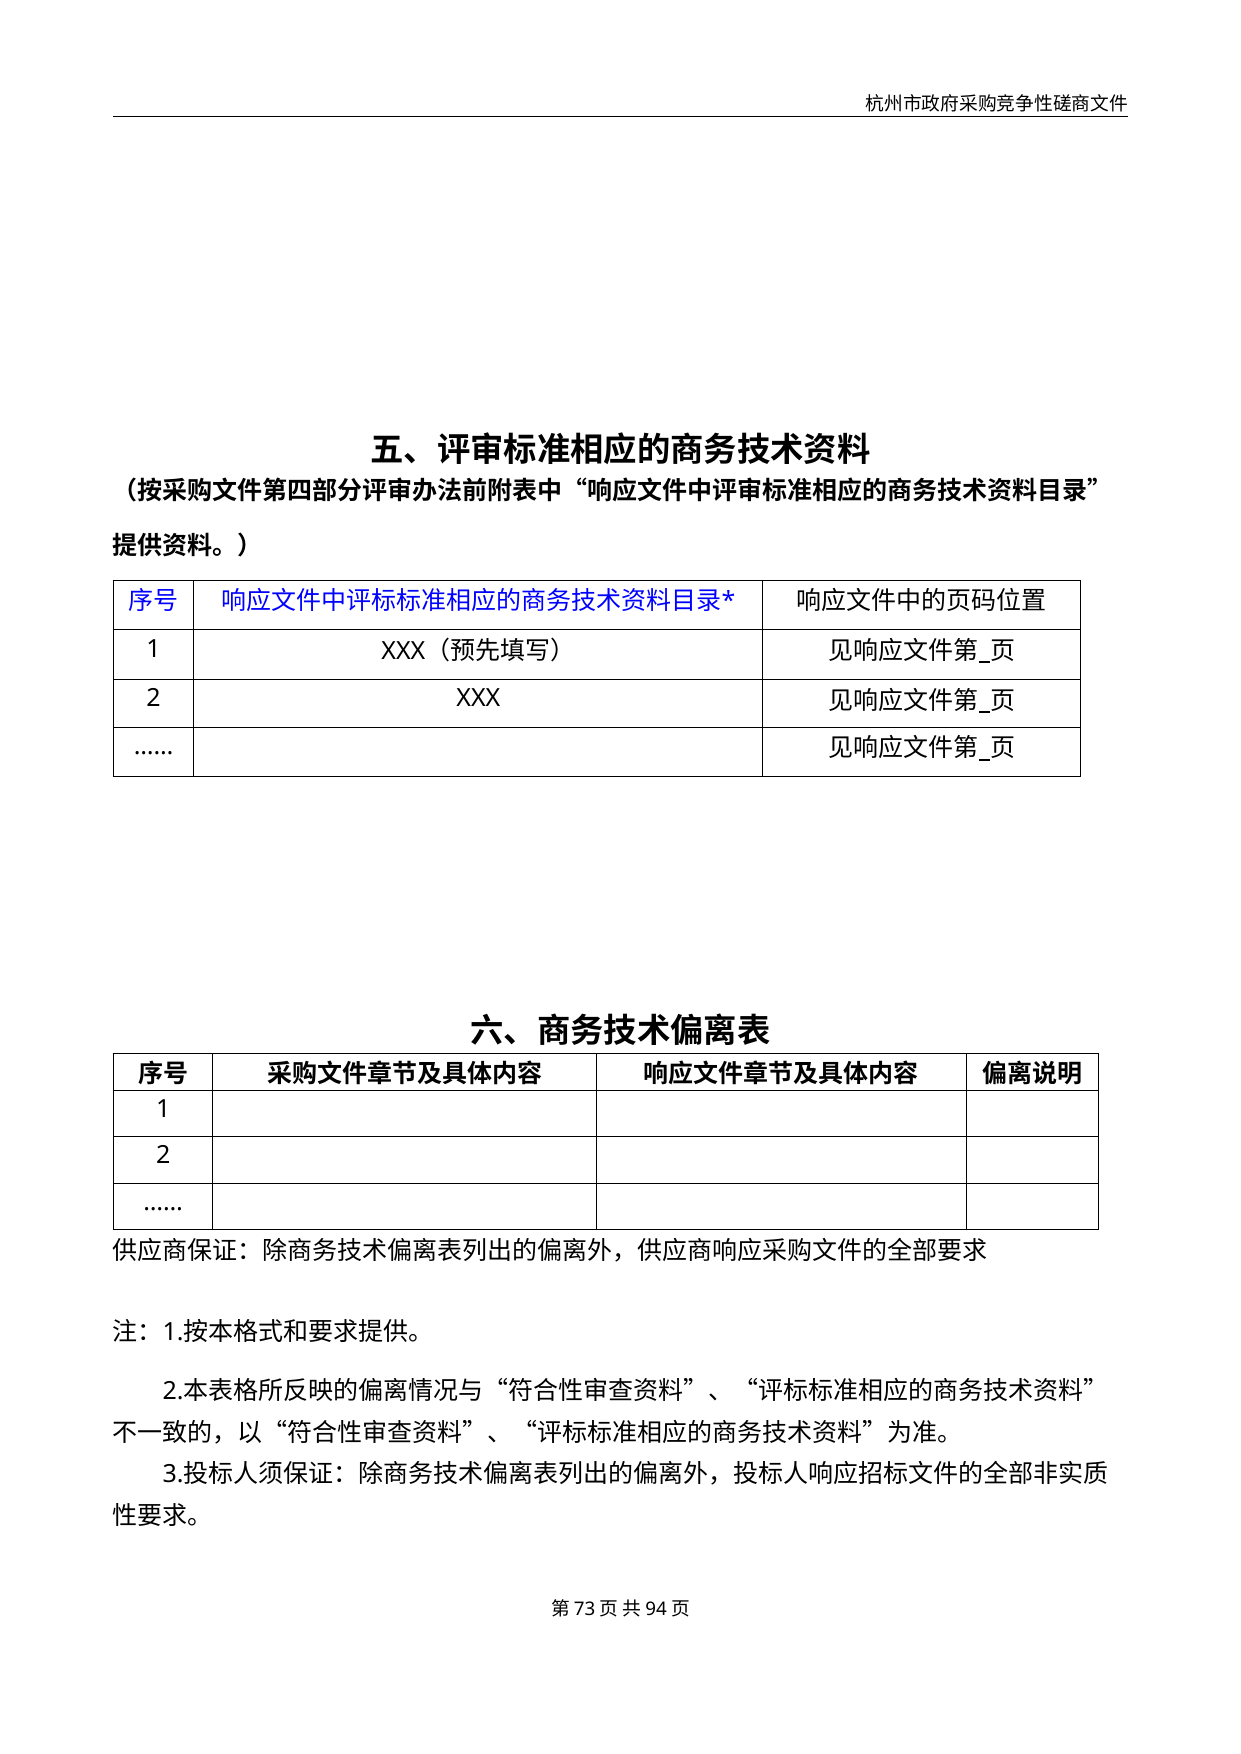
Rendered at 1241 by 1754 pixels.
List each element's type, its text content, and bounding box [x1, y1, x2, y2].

table_header 偏离说明 [967, 1054, 1098, 1090]
table_header 响应文件中评标标准相应的商务技术资料目录* [194, 581, 762, 629]
text 注：1.按本格式和要求提供。 [112, 1312, 1084, 1348]
text 五、评审标准相应的商务技术资料 [112, 422, 1128, 471]
table_header 响应文件章节及具体内容 [597, 1054, 966, 1090]
text 3.投标人须保证：除商务技术偏离表列出的偏离外，投标人响应招标文件的全部非实质性要求。 [112, 1449, 1128, 1533]
table_cell 2 [114, 1137, 212, 1183]
table_cell [597, 1091, 966, 1136]
table_cell [213, 1184, 596, 1229]
table_cell …… [114, 1184, 212, 1229]
table_cell [967, 1091, 1098, 1136]
table_cell XXX [194, 680, 762, 727]
text 供应商保证：除商务技术偏离表列出的偏离外，供应商响应采购文件的全部要求 [112, 1230, 1128, 1266]
table_header 响应文件中的页码位置 [763, 581, 1080, 629]
text 六、商务技术偏离表 [112, 1004, 1128, 1052]
text （按采购文件第四部分评审办法前附表中“响应文件中评审标准相应的商务技术资料目录”提供资料。） [112, 471, 1128, 561]
table_cell 见响应文件第 页 [763, 728, 1080, 776]
table_cell [597, 1137, 966, 1183]
table_cell …… [114, 728, 193, 776]
table_cell 2 [114, 680, 193, 727]
table_cell 见响应文件第 页 [763, 630, 1080, 679]
table_cell [213, 1137, 596, 1183]
table_cell 1 [114, 630, 193, 679]
table_cell 1 [114, 1091, 212, 1136]
table_cell [967, 1184, 1098, 1229]
table_cell 见响应文件第 页 [763, 680, 1080, 727]
table_header 序号 [114, 1054, 212, 1090]
table_header 序号 [114, 581, 193, 629]
text 2.本表格所反映的偏离情况与“符合性审查资料”、“评标标准相应的商务技术资料”不一致的，以“符合性审查资料”、“评标标准相应的商务技术资料”为准。 [112, 1366, 1128, 1449]
table_cell [213, 1091, 596, 1136]
table_cell [597, 1184, 966, 1229]
table_header 采购文件章节及具体内容 [213, 1054, 596, 1090]
table_cell XXX（预先填写） [194, 630, 762, 679]
table_cell [194, 728, 762, 776]
table_cell [967, 1137, 1098, 1183]
